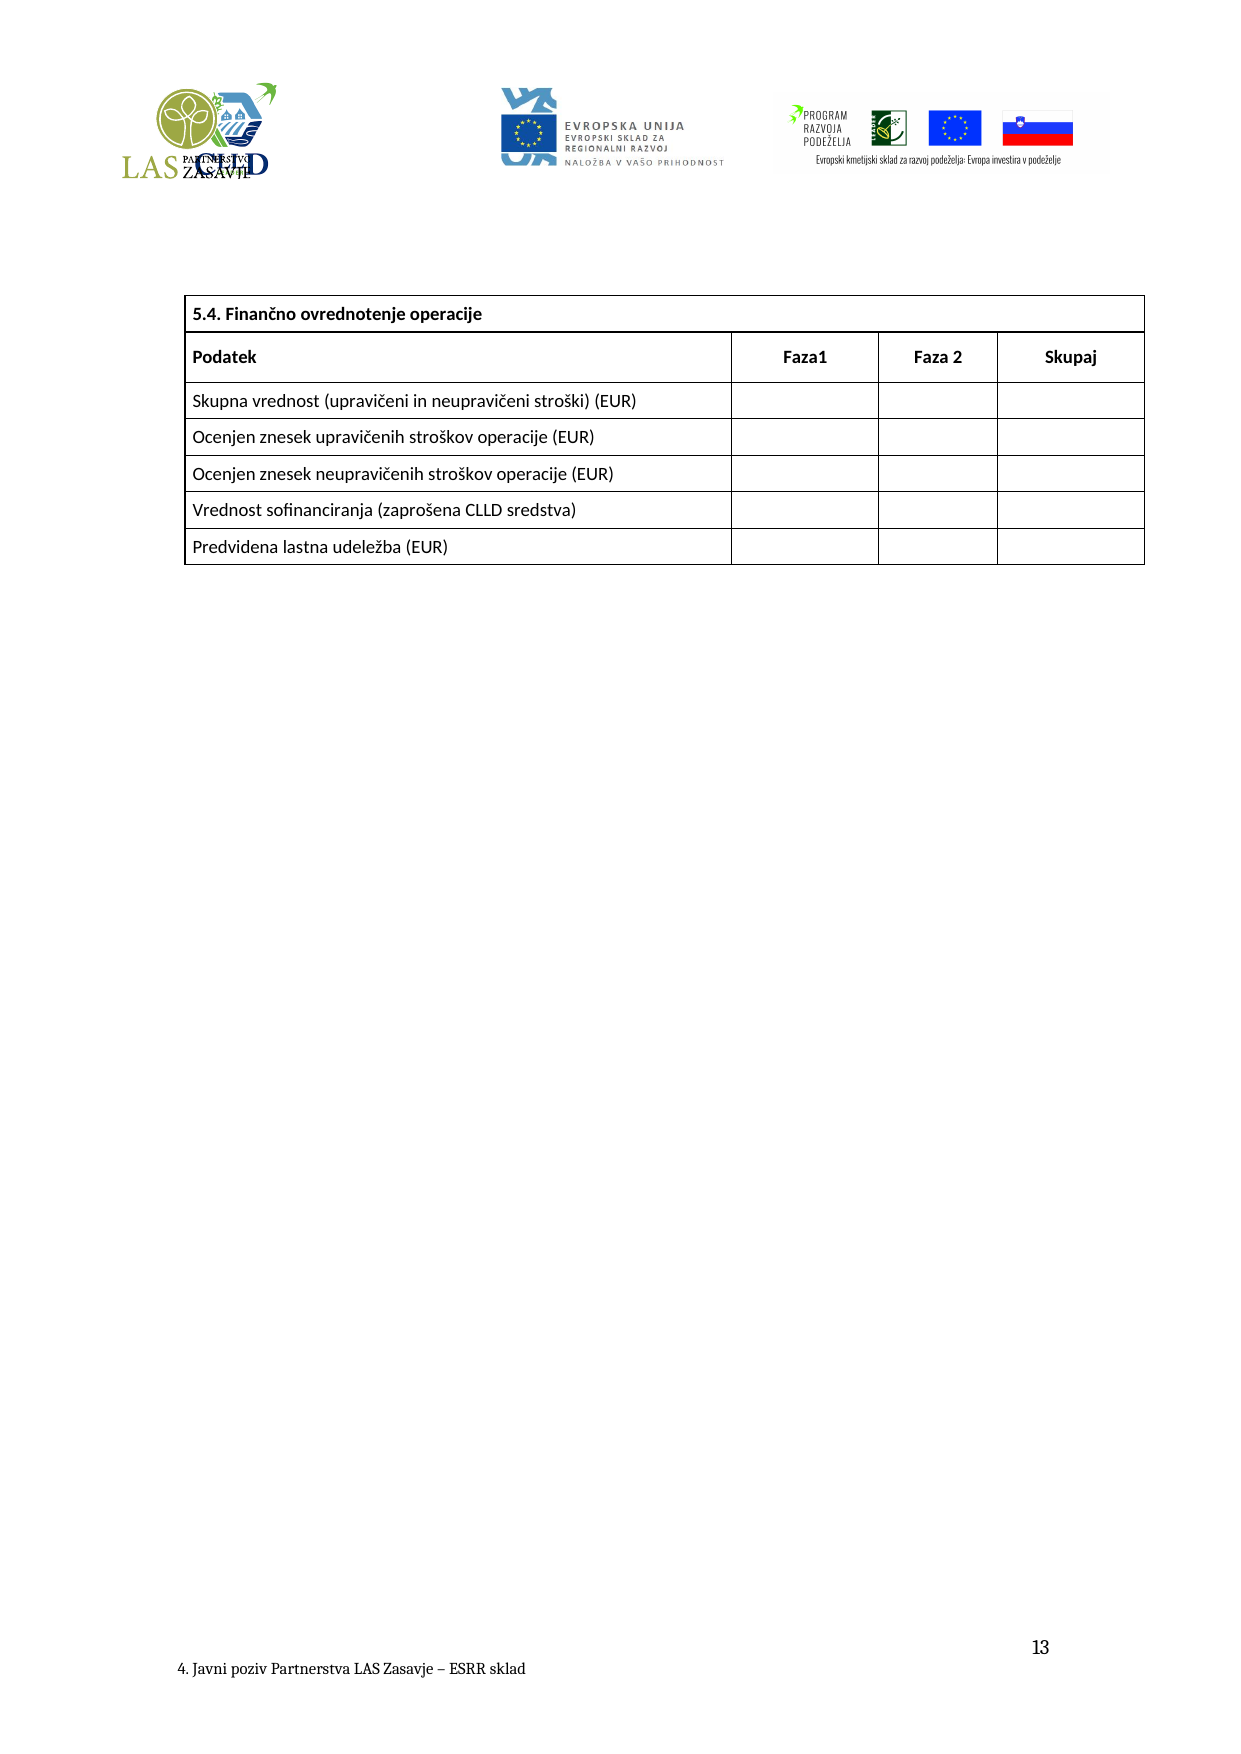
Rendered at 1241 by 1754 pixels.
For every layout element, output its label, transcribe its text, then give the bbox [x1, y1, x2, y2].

picture [772, 92, 1111, 174]
table_cell [732, 529, 878, 564]
table_cell Predvidena lastna udeležba (EUR) [186, 529, 731, 564]
table_header 5.4. Finančno ovrednotenje operacije [186, 296, 1144, 331]
table_cell Ocenjen znesek neupravičenih stroškov operacije (EUR) [186, 456, 731, 491]
table_cell [732, 492, 878, 528]
table_cell [998, 383, 1144, 418]
table_cell [732, 456, 878, 491]
table_cell Faza1 [732, 333, 878, 382]
table_cell [879, 456, 997, 491]
picture [177, 75, 285, 193]
table_cell Vrednost sofinanciranja (zaprošena CLLD sredstva) [186, 492, 731, 528]
table_cell [879, 383, 997, 418]
table_cell Faza 2 [879, 333, 997, 382]
table_cell [998, 419, 1144, 455]
table_cell [879, 529, 997, 564]
table_cell [998, 529, 1144, 564]
table_cell [998, 456, 1144, 491]
table_cell [732, 419, 878, 455]
picture [501, 87, 725, 166]
table_cell Skupna vrednost (upravičeni in neupravičeni stroški) (EUR) [186, 383, 731, 418]
table_cell [998, 492, 1144, 528]
table_cell Podatek [186, 333, 731, 382]
table_cell [732, 383, 878, 418]
table_cell Skupaj [998, 333, 1144, 382]
table_cell [879, 492, 997, 528]
table_cell Ocenjen znesek upravičenih stroškov operacije (EUR) [186, 419, 731, 455]
table_cell [879, 419, 997, 455]
